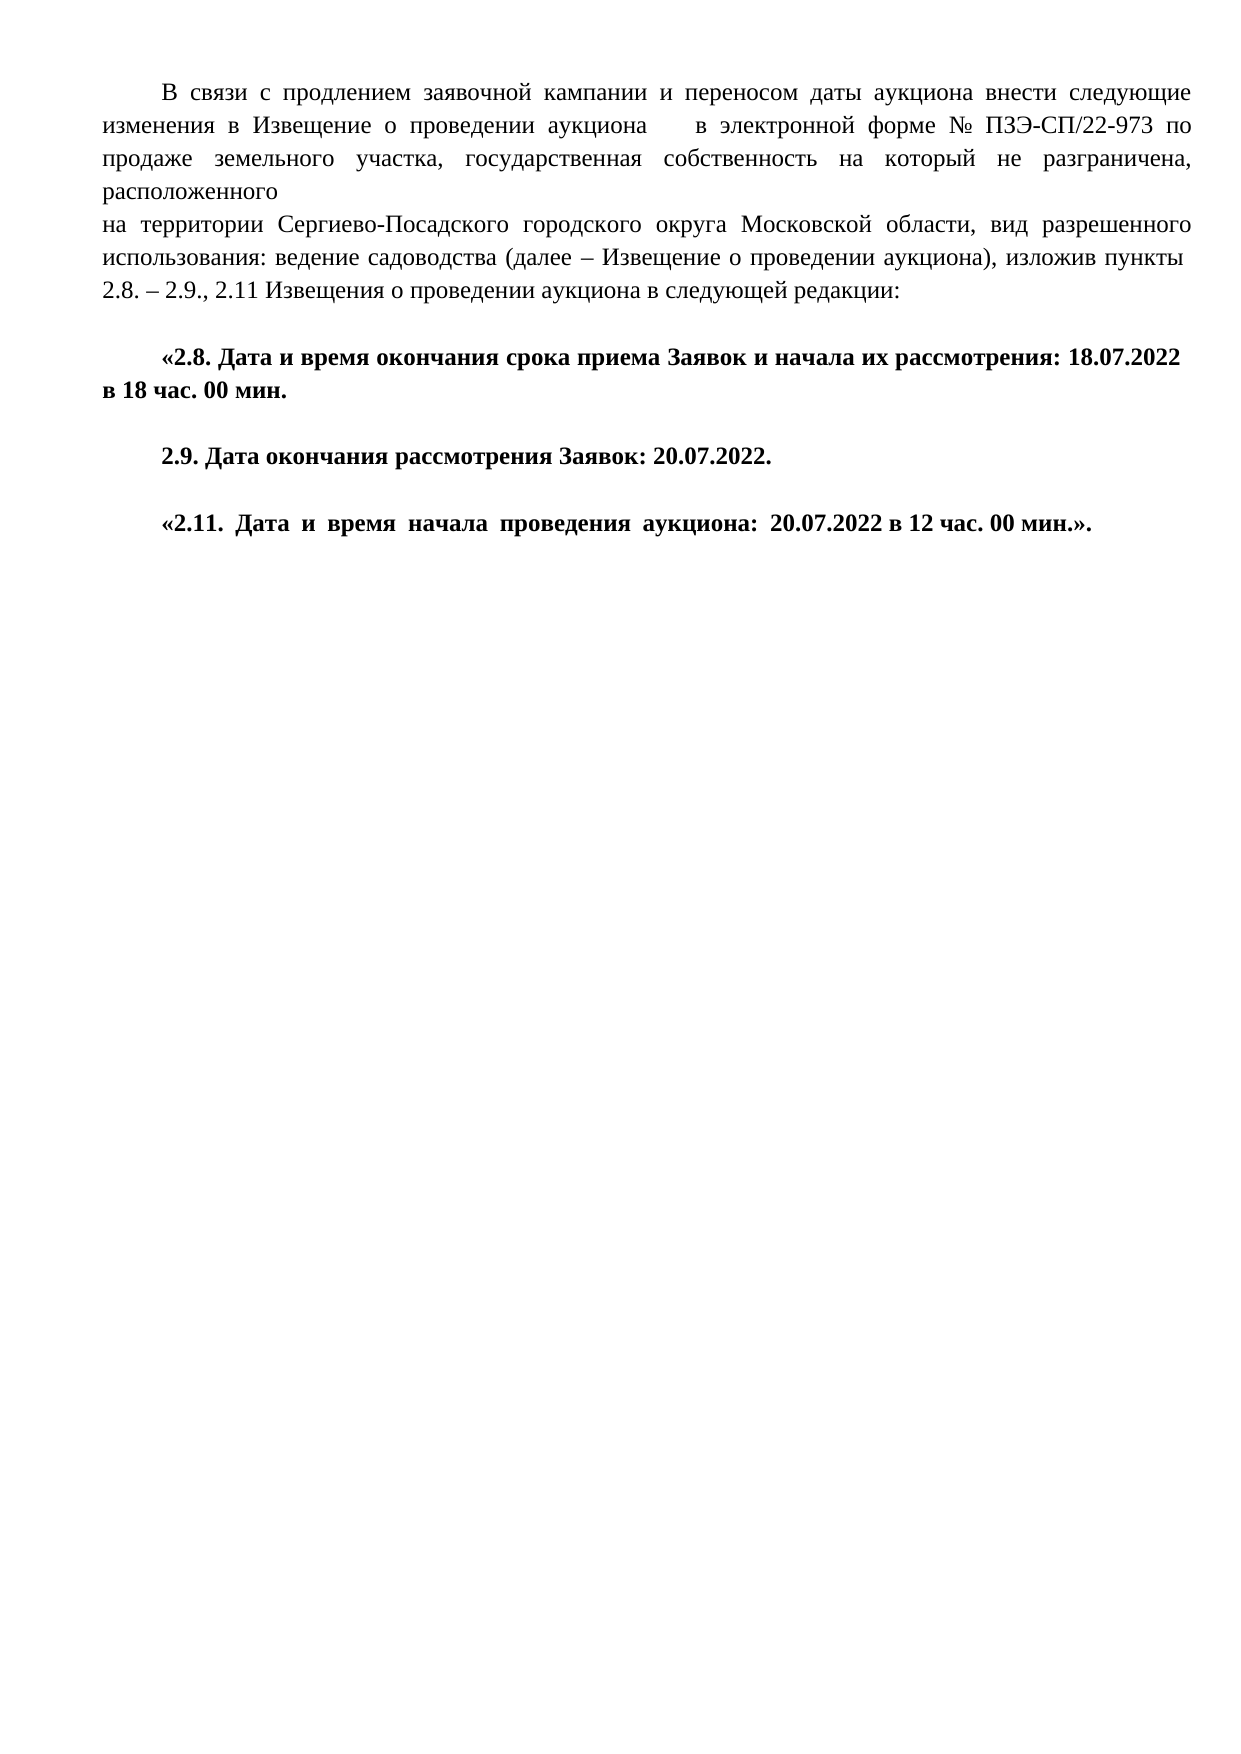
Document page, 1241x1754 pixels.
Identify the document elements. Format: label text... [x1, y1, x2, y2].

subtitle «2.11. Дата и время начала проведения аукциона: 20.07.2022 в 12 час. 00 мин.». [102, 508, 1180, 537]
text 2.9. Дата окончания рассмотрения Заявок: 20.07.2022. [102, 441, 1192, 470]
subtitle «2.8. Дата и время окончания срока приема Заявок и начала их рассмотрения: 18.07.2022 в 18 час. 00 мин. [102, 342, 1181, 404]
text В связи с продлением заявочной кампании и переносом даты аукциона внести следующие изменения в Извещение о проведении аукциона в электронной форме № ПЗЭ-СП/22-973 по продаже земельного участка, государственная собственность на который не разграничена, расположенного на территории Сергиево-Посадского городского округа Московской области, вид разрешенного использования: ведение садоводства (далее – Извещение о проведении аукциона), изложив пункты 2.8. – 2.9., 2.11 Извещения о проведении аукциона в следующей редакции: [102, 77, 1192, 304]
